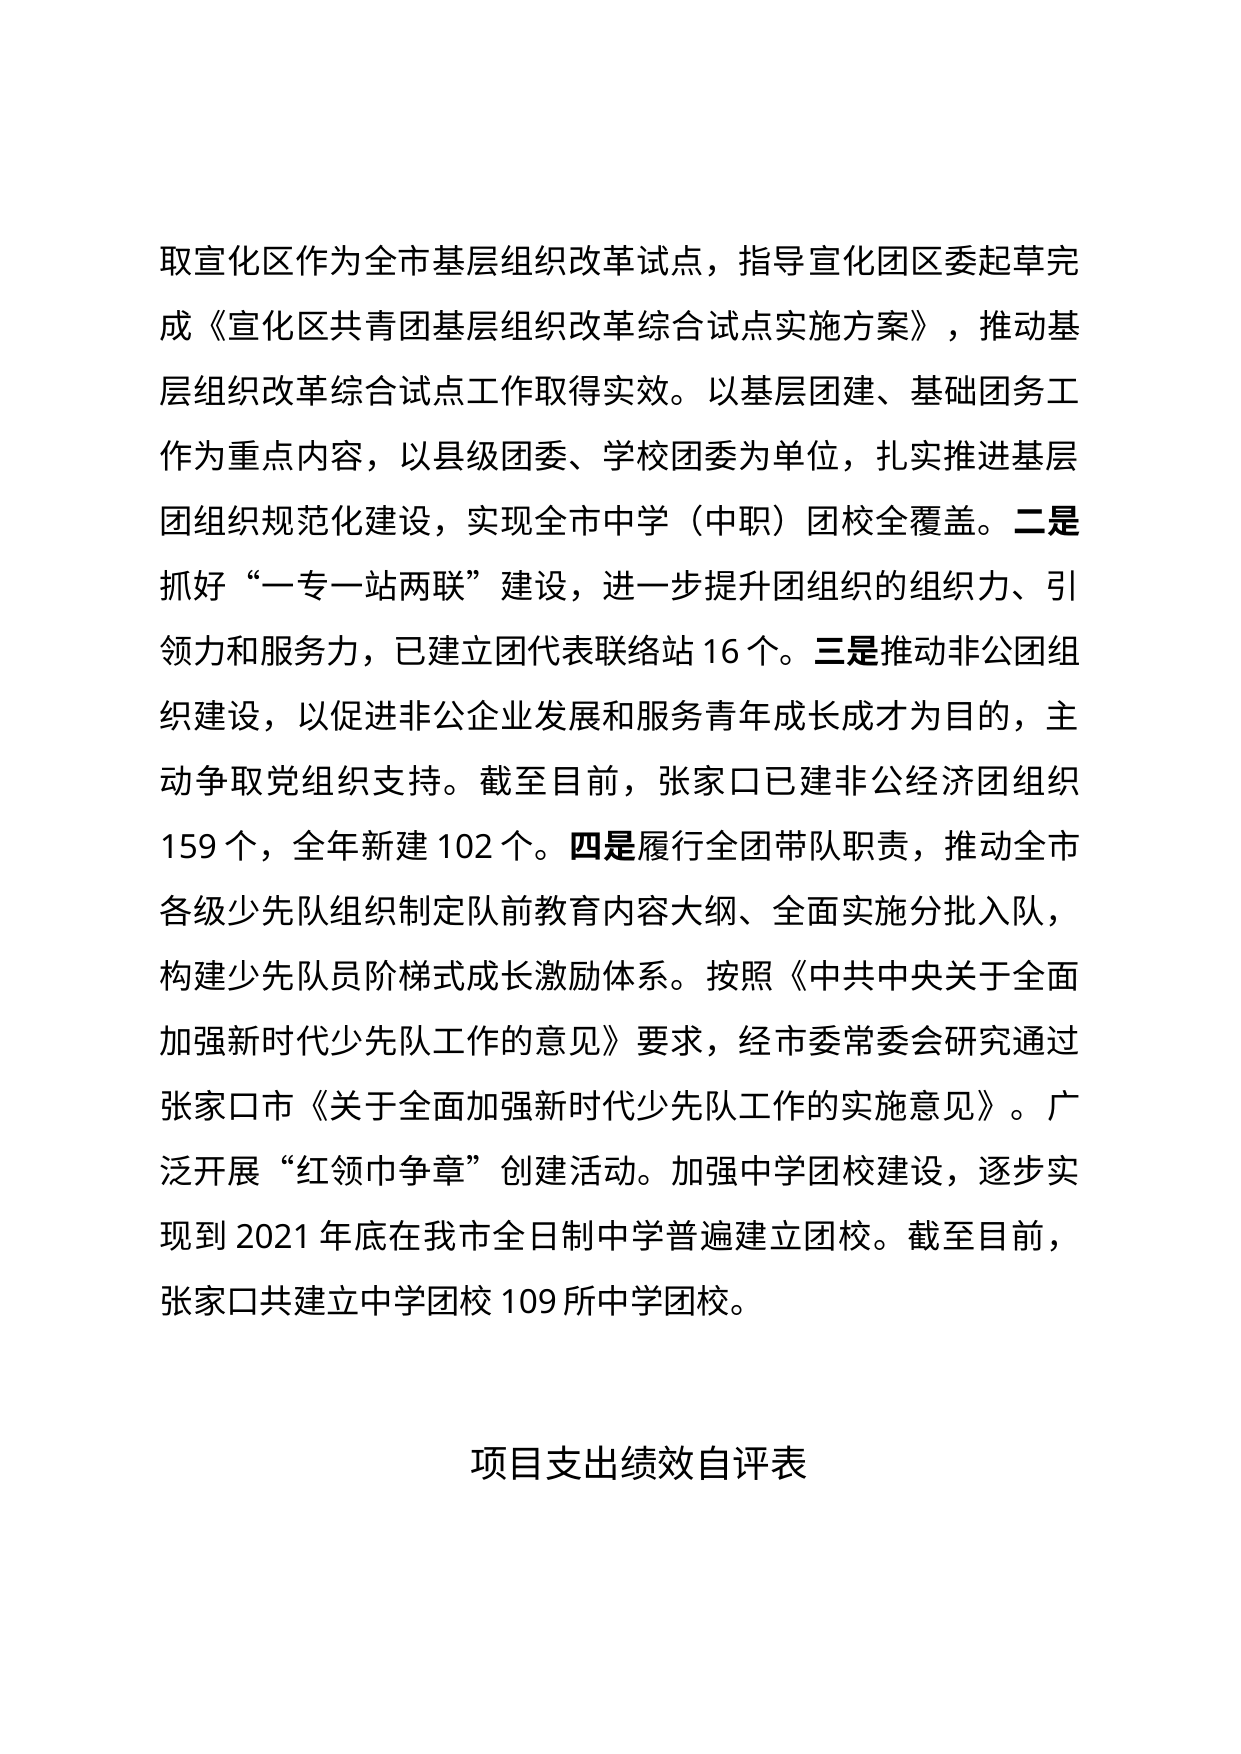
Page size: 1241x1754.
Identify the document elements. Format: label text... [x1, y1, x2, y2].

text 项目支出绩效自评表 [159, 1434, 1081, 1488]
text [159, 227, 1081, 1332]
